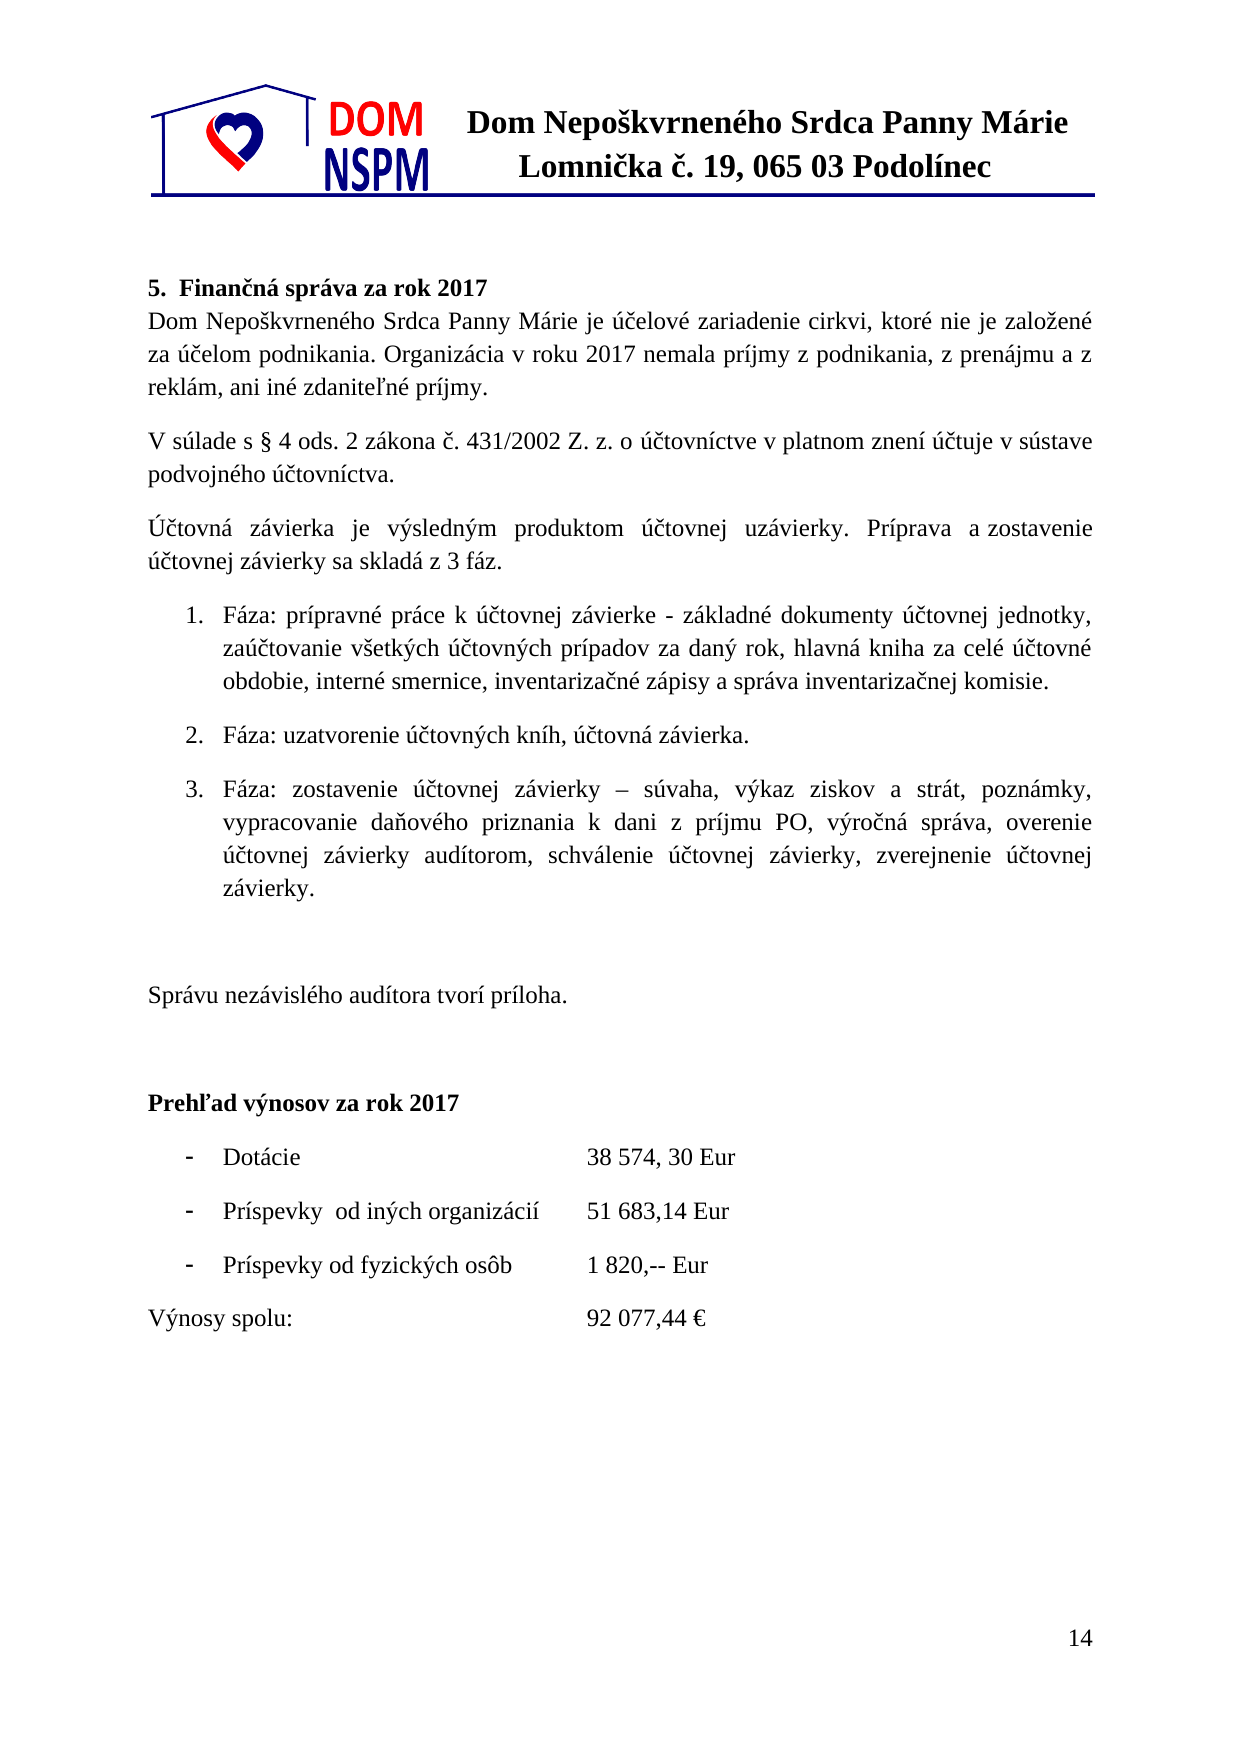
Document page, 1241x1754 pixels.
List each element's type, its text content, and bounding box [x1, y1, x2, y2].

text Dom Nepoškvrneného Srdca Panny Márie je účelové zariadenie cirkvi, ktoré nie je založené za účelom podnikania. Organizácia v roku 2017 nemala príjmy z podnikania, z prenájmu a z reklám, ani iné zdaniteľné príjmy. [148, 306, 1093, 401]
text Prehľad výnosov za rok 2017 [148, 1088, 1093, 1117]
list Fáza: zostavenie účtovnej závierky – súvaha, výkaz ziskov a strát, poznámky, vypracovanie daňového priznania k dani z príjmu PO, výročná správa, overenie účtovnej závierky audítorom, schválenie účtovnej závierky, zverejnenie účtovnej závierky. [185, 774, 1093, 901]
text V súlade s § 4 ods. 2 zákona č. 431/2002 Z. z. o účtovníctve v platnom znení účtuje v sústave podvojného účtovníctva. [148, 426, 1093, 488]
list Dotácie 38 574, 30 Eur [185, 1142, 1093, 1171]
list Fáza: uzatvorenie účtovných kníh, účtovná závierka. [185, 720, 1093, 748]
text Výnosy spolu: 92 077,44 € [148, 1303, 1093, 1332]
list Fáza: prípravné práce k účtovnej závierke - základné dokumenty účtovnej jednotky, zaúčtovanie všetkých účtovných prípadov za daný rok, hlavná kniha za celé účtovné obdobie, interné smernice, inventarizačné zápisy a správa inventarizačnej komisie. [185, 600, 1093, 695]
text Účtovná závierka je výsledným produktom účtovnej uzávierky. Príprava a zostavenie účtovnej závierky sa skladá z 3 fáz. [148, 513, 1093, 575]
subtitle 5. Finančná správa za rok 2017 [148, 273, 1093, 302]
list Príspevky od iných organizácií 51 683,14 Eur [185, 1196, 1093, 1224]
list Príspevky od fyzických osôb 1 820,-- Eur [185, 1250, 1093, 1278]
text Správu nezávislého audítora tvorí príloha. [148, 980, 1093, 1009]
picture [151, 84, 1095, 197]
